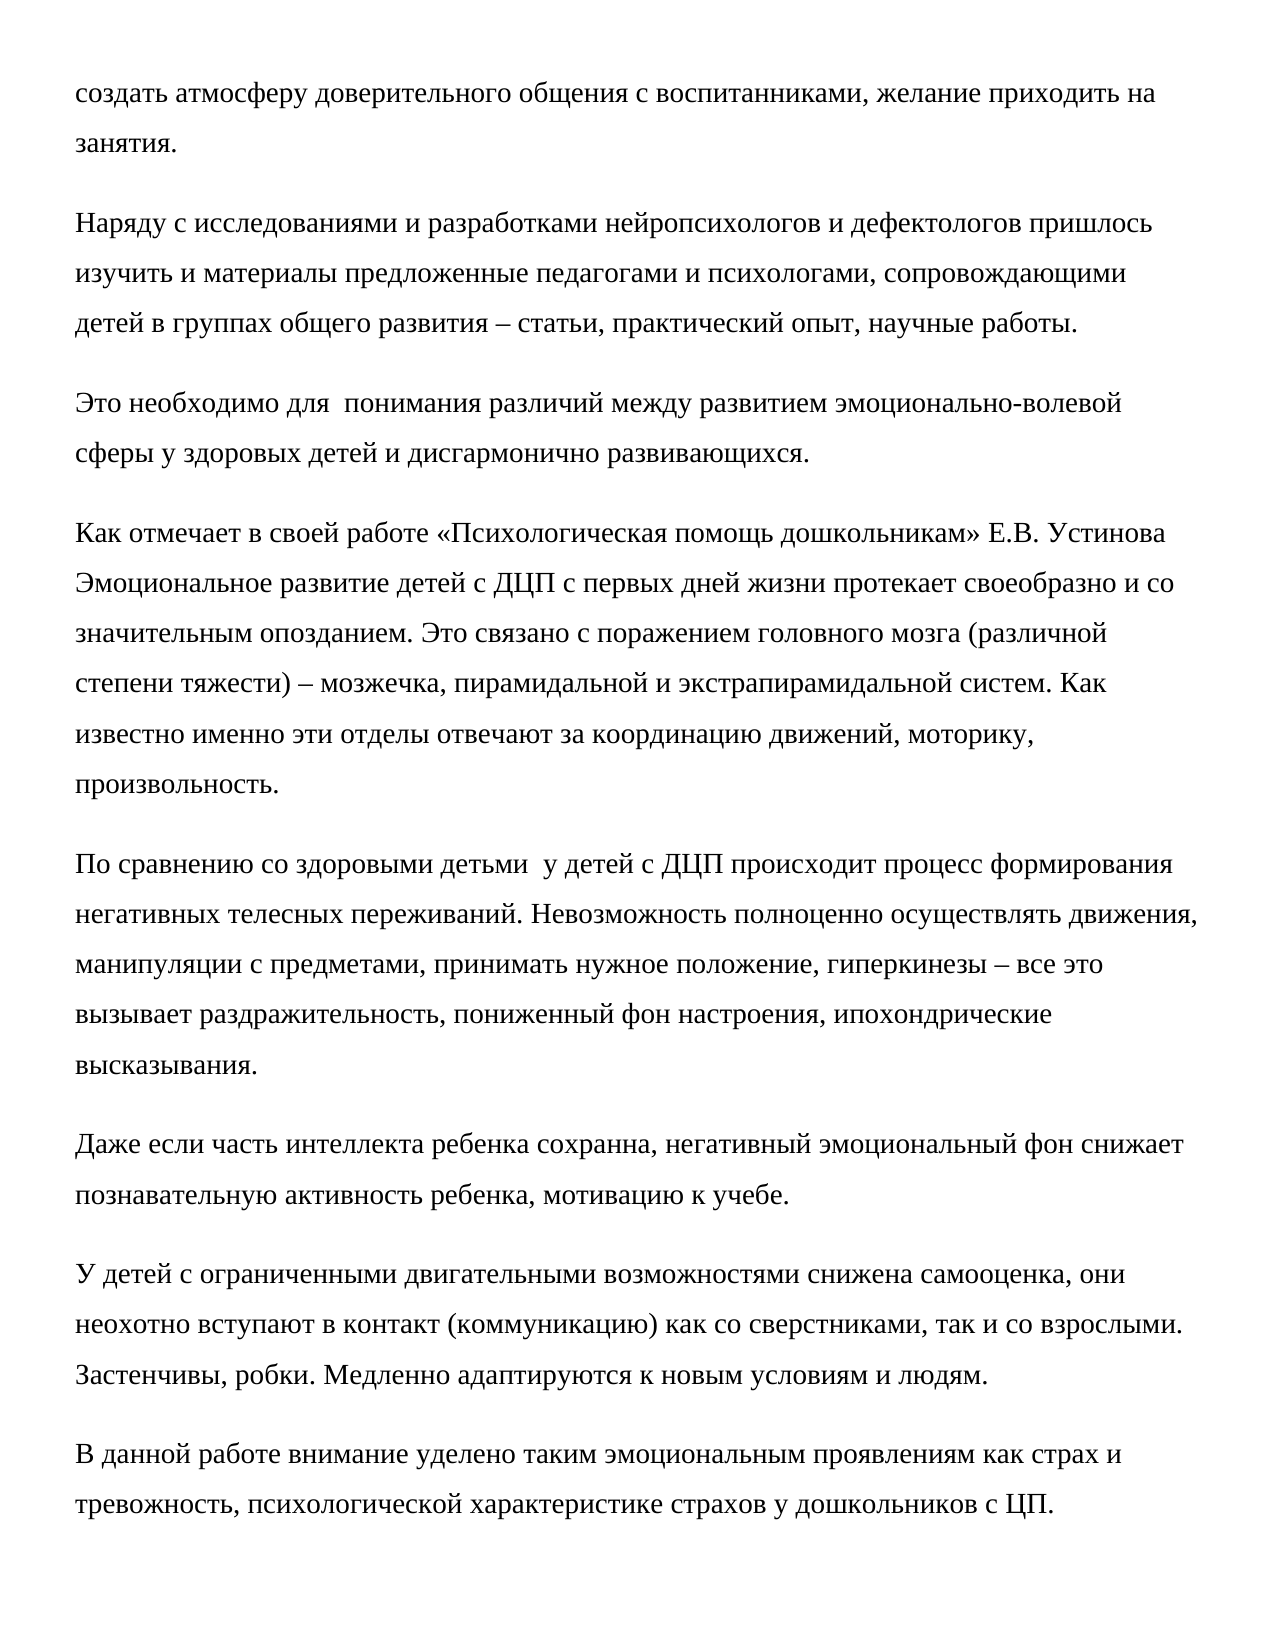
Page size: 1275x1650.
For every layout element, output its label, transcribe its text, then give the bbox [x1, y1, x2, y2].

text По сравнению со здоровыми детьми у детей с ДЦП происходит процесс формирования негативных телесных переживаний. Невозможность полноценно осуществлять движения, манипуляции с предметами, принимать нужное положение, гиперкинезы – все это вызывает раздражительность, пониженный фон настроения, ипохондрические высказывания. [75, 846, 1200, 1081]
text В данной работе внимание уделено таким эмоциональным проявлениям как страх и тревожность, психологической характеристике страхов у дошкольников с ЦП. [75, 1436, 1200, 1520]
text Как отмечает в своей работе «Психологическая помощь дошкольникам» Е.В. Устинова Эмоциональное развитие детей с ДЦП с первых дней жизни протекает своеобразно и со значительным опозданием. Это связано с поражением головного мозга (различной степени тяжести) – мозжечка, пирамидальной и экстрапирамидальной систем. Как известно именно эти отделы отвечают за координацию движений, моторику, произвольность. [75, 515, 1200, 800]
text У детей с ограниченными двигательными возможностями снижена самооценка, они неохотно вступают в контакт (коммуникацию) как со сверстниками, так и со взрослыми. Застенчивы, робки. Медленно адаптируются к новым условиям и людям. [75, 1256, 1200, 1390]
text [75, 75, 1200, 159]
text Это необходимо для понимания различий между развитием эмоционально-волевой сферы у здоровых детей и дисгармонично развивающихся. [75, 385, 1200, 469]
text Даже если часть интеллекта ребенка сохранна, негативный эмоциональный фон снижает познавательную активность ребенка, мотивацию к учебе. [75, 1126, 1200, 1210]
text Наряду с исследованиями и разработками нейропсихологов и дефектологов пришлось изучить и материалы предложенные педагогами и психологами, сопровождающими детей в группах общего развития – статьи, практический опыт, научные работы. [75, 205, 1200, 339]
